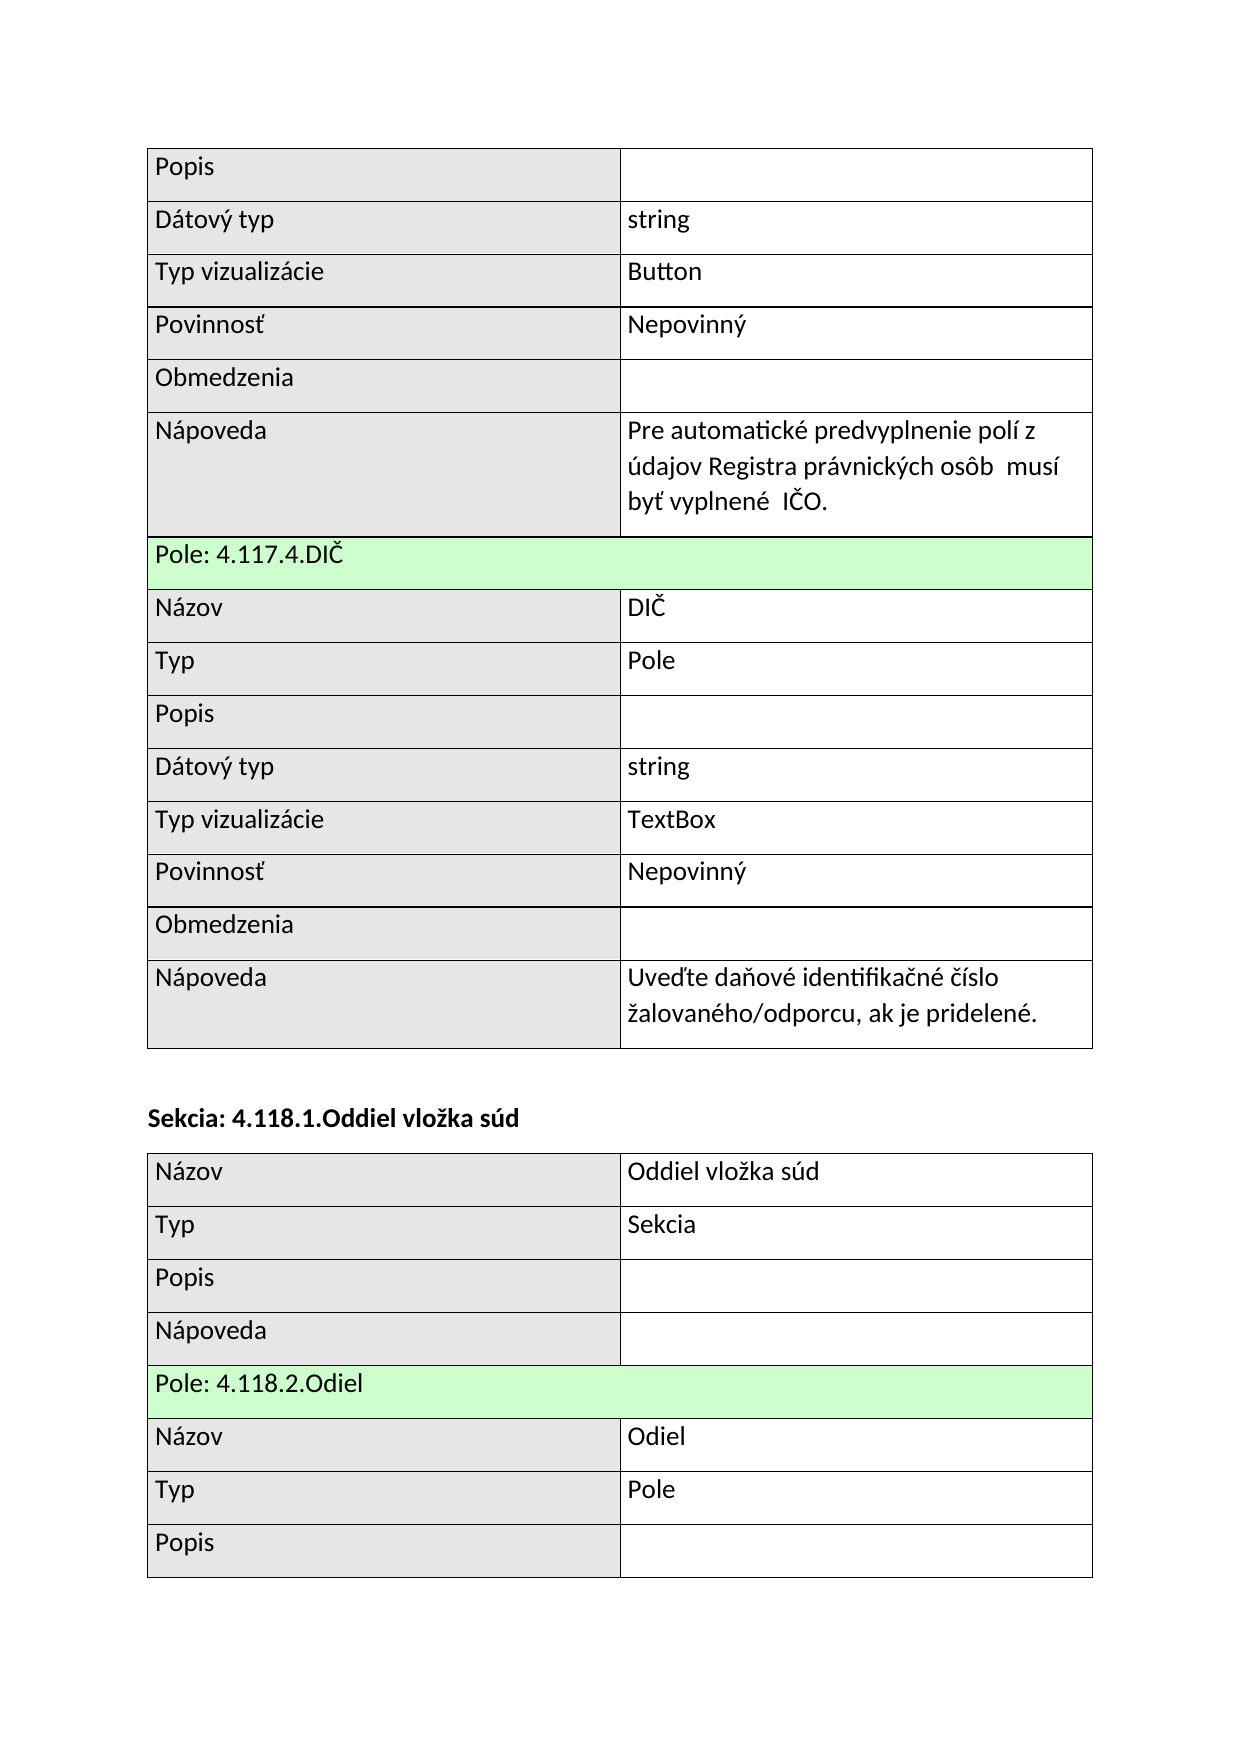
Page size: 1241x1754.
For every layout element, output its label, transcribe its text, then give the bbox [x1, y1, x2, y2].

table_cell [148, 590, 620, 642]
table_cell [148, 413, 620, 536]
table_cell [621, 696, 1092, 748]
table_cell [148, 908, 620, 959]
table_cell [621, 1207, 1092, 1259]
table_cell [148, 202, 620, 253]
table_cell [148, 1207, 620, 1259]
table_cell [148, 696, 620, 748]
text Sekcia: 4.118.1.Oddiel vložka súd [148, 1101, 1093, 1134]
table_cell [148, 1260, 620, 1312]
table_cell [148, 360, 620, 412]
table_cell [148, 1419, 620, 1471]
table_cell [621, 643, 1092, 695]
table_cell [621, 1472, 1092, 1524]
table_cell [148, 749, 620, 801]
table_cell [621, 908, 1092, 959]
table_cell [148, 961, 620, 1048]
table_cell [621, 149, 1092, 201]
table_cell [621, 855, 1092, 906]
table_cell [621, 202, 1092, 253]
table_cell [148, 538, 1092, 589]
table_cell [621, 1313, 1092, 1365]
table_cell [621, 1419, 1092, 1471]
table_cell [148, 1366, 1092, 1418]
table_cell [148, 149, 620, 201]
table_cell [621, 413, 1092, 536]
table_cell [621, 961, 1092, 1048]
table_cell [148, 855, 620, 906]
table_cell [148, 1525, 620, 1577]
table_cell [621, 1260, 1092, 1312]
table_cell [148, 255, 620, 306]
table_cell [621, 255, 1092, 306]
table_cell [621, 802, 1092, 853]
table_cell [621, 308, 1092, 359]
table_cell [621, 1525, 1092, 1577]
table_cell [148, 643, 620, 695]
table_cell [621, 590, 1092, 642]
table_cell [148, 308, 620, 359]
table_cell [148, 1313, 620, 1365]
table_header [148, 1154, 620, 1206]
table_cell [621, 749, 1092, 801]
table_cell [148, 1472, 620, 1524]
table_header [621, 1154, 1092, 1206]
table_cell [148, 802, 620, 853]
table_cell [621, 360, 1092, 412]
